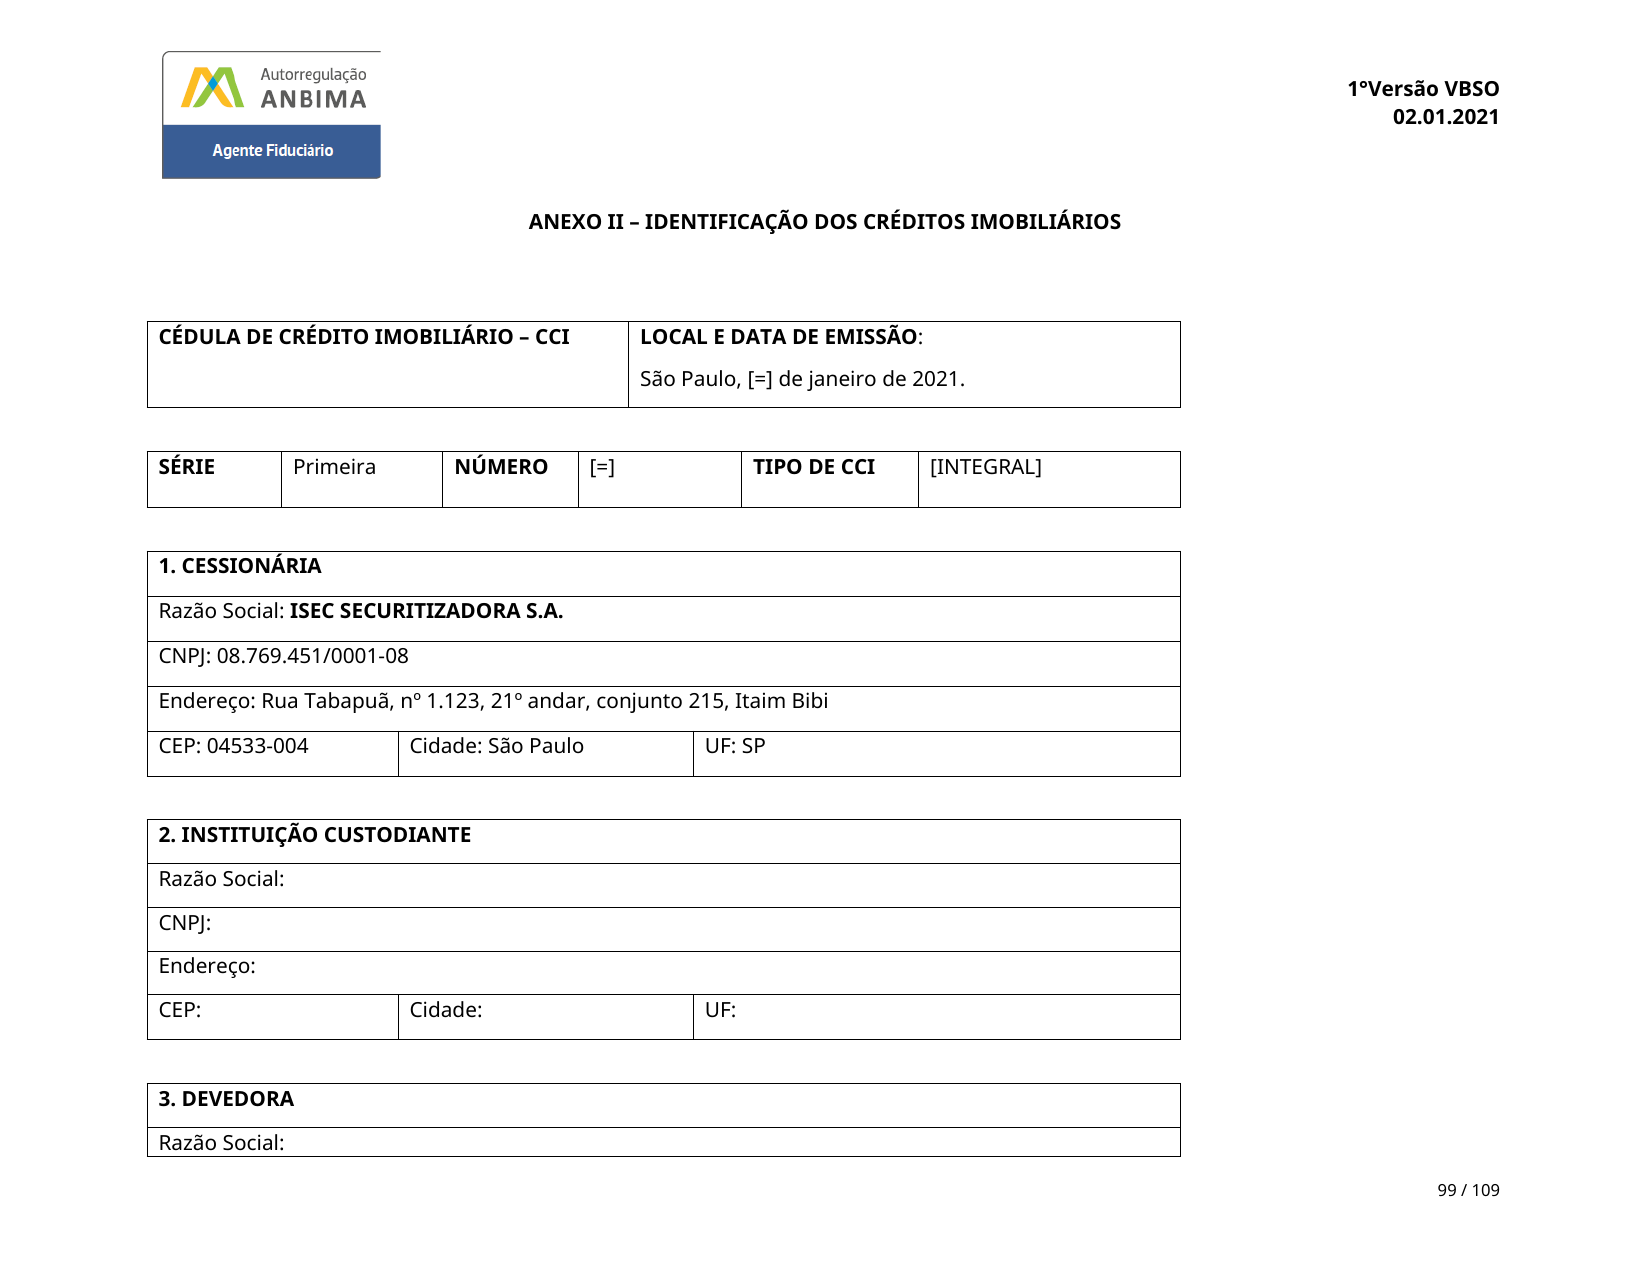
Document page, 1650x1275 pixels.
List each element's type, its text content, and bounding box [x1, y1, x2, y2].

table_cell CNPJ: [148, 908, 1180, 951]
subtitle ANEXO II – IDENTIFICAÇÃO DOS CRÉDITOS IMOBILIÁRIOS [150, 207, 1500, 235]
table_header 1. CESSIONÁRIA [148, 552, 1180, 596]
table_header LOCAL E DATA DE EMISSÃO: São Paulo, [=] de janeiro de 2021. [629, 322, 1180, 407]
table_cell Endereço: [148, 952, 1180, 994]
table_header [=] [579, 452, 741, 507]
table_cell Razão Social: [148, 864, 1180, 907]
table_header [INTEGRAL] [919, 452, 1180, 507]
table_cell Endereço: Rua Tabapuã, nº 1.123, 21º andar, conjunto 215, Itaim Bibi [148, 687, 1180, 731]
table_header SÉRIE [148, 452, 281, 507]
table_cell Cidade: [399, 995, 693, 1039]
table_header NÚMERO [443, 452, 578, 507]
table_cell UF: SP [694, 732, 1180, 776]
table_cell Razão Social: ISEC SECURITIZADORA S.A. [148, 597, 1180, 641]
table_cell CEP: [148, 995, 398, 1039]
table_header 2. INSTITUIÇÃO CUSTODIANTE [148, 820, 1180, 863]
table_cell UF: [694, 995, 1180, 1039]
table_header Primeira [282, 452, 442, 507]
table_cell Razão Social: [148, 1128, 1180, 1156]
table_cell CNPJ: 08.769.451/0001-08 [148, 642, 1180, 686]
table_header CÉDULA DE CRÉDITO IMOBILIÁRIO – CCI [148, 322, 628, 407]
table_cell CEP: 04533-004 [148, 732, 398, 776]
table_cell Cidade: São Paulo [399, 732, 693, 776]
table_header 3. DEVEDORA [148, 1084, 1180, 1127]
table_header TIPO DE CCI [742, 452, 918, 507]
